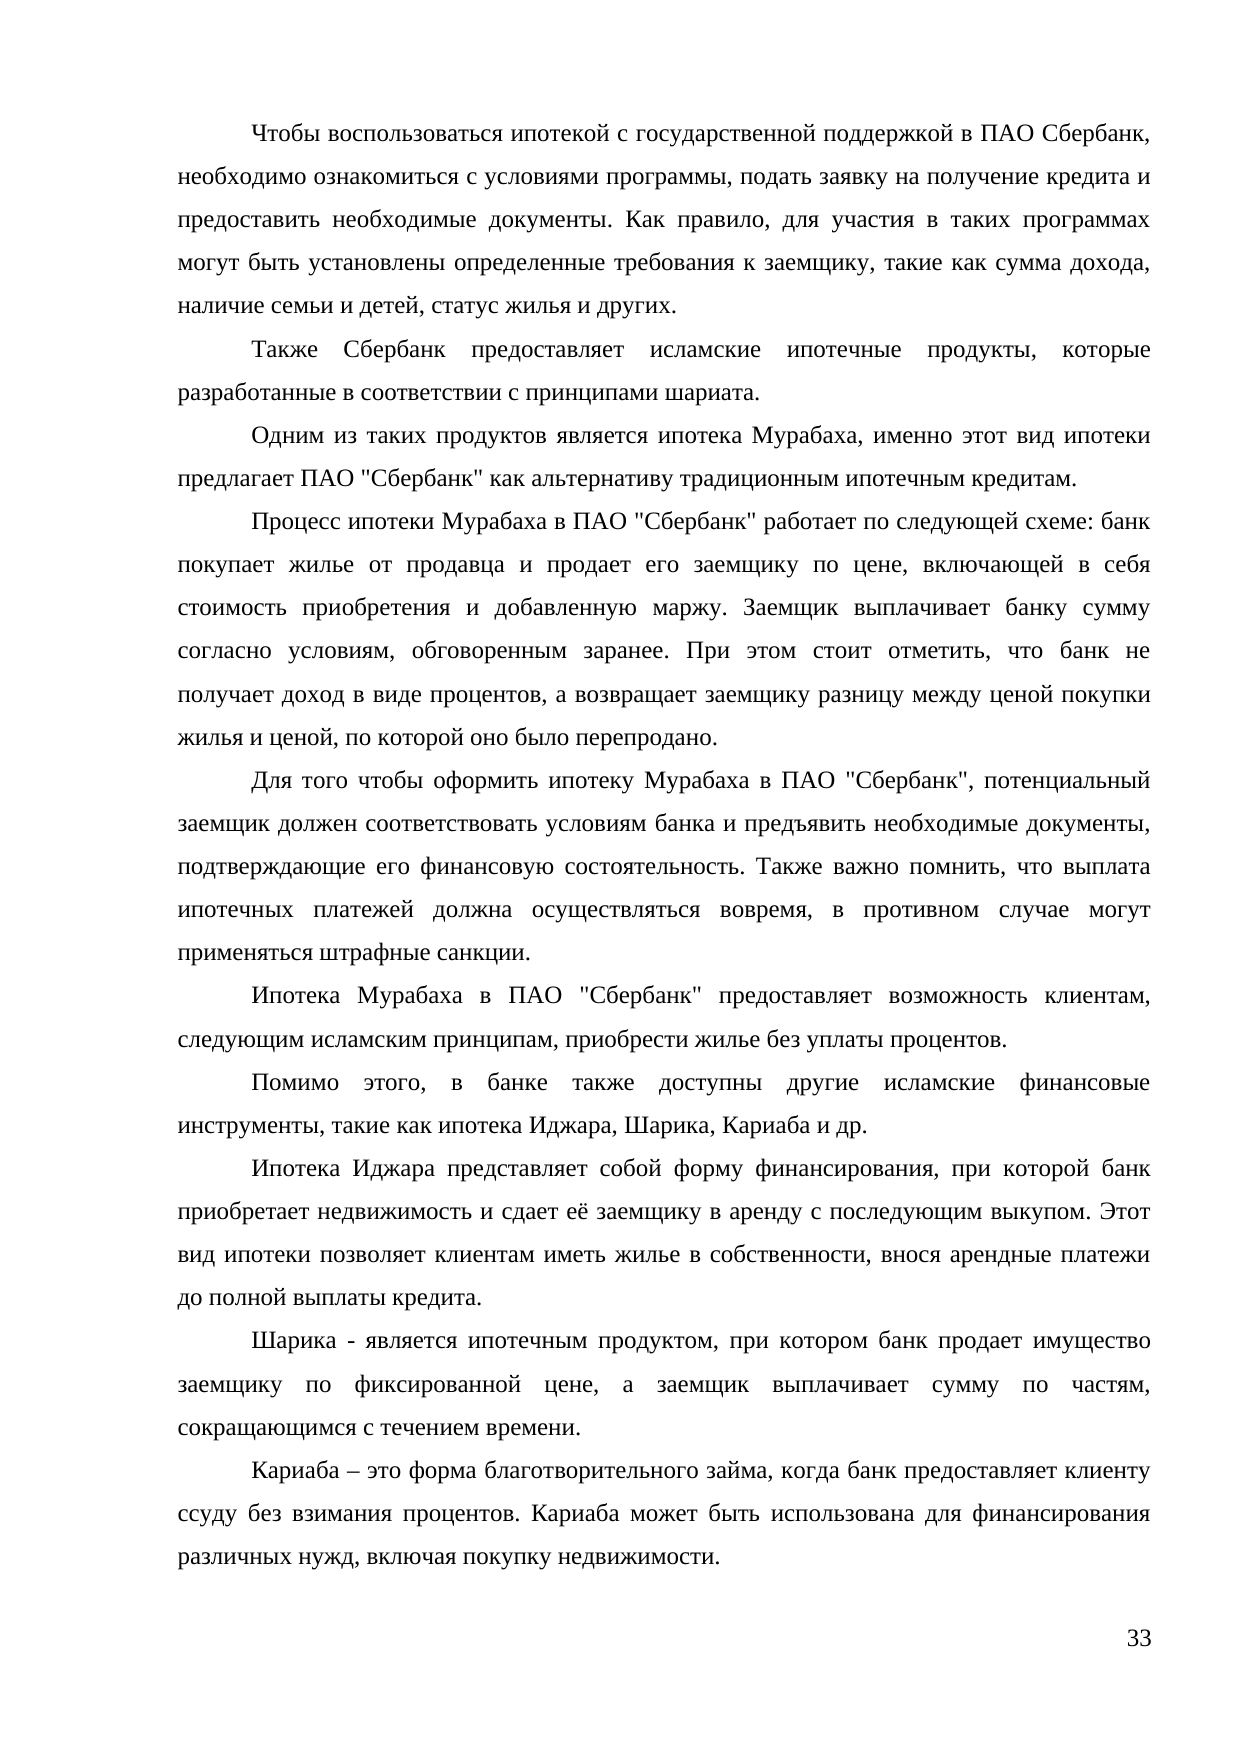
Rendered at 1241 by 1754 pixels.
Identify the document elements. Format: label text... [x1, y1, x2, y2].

text Помимо этого, в банке также доступны другие исламские финансовые инструменты, такие как ипотека Иджара, Шарика, Кариаба и др. [177, 1067, 1152, 1139]
text Для того чтобы оформить ипотеку Мурабаха в ПАО "Сбербанк", потенциальный заемщик должен соответствовать условиям банка и предъявить необходимые документы, подтверждающие его финансовую состоятельность. Также важно помнить, что выплата ипотечных платежей должна осуществляться вовремя, в противном случае могут применяться штрафные санкции. [177, 765, 1152, 966]
text Шарика - является ипотечным продуктом, при котором банк продает имущество заемщику по фиксированной цене, а заемщик выплачивает сумму по частям, сокращающимся с течением времени. [177, 1326, 1152, 1441]
text Одним из таких продуктов является ипотека Мурабаха, именно этот вид ипотеки предлагает ПАО "Сбербанк" как альтернативу традиционным ипотечным кредитам. [177, 420, 1152, 492]
text Кариаба – это форма благотворительного займа, когда банк предоставляет клиенту ссуду без взимания процентов. Кариаба может быть использована для финансирования различных нужд, включая покупку недвижимости. [177, 1455, 1152, 1570]
text Также Сбербанк предоставляет исламские ипотечные продукты, которые разработанные в соответствии с принципами шариата. [177, 334, 1152, 406]
text Процесс ипотеки Мурабаха в ПАО "Сбербанк" работает по следующей схеме: банк покупает жилье от продавца и продает его заемщику по цене, включающей в себя стоимость приобретения и добавленную маржу. Заемщик выплачивает банку сумму согласно условиям, обговоренным заранее. При этом стоит отметить, что банк не получает доход в виде процентов, а возвращает заемщику разницу между ценой покупки жилья и ценой, по которой оно было перепродано. [177, 506, 1152, 751]
text Ипотека Иджара представляет собой форму финансирования, при которой банк приобретает недвижимость и сдает её заемщику в аренду с последующим выкупом. Этот вид ипотеки позволяет клиентам иметь жилье в собственности, внося арендные платежи до полной выплаты кредита. [177, 1153, 1152, 1311]
text Ипотека Мурабаха в ПАО "Сбербанк" предоставляет возможность клиентам, следующим исламским принципам, приобрести жилье без уплаты процентов. [177, 981, 1152, 1052]
text Чтобы воспользоваться ипотекой с государственной поддержкой в ПАО Сбербанк, необходимо ознакомиться с условиями программы, подать заявку на получение кредита и предоставить необходимые документы. Как правило, для участия в таких программах могут быть установлены определенные требования к заемщику, такие как сумма дохода, наличие семьи и детей, статус жилья и других. [177, 118, 1152, 319]
